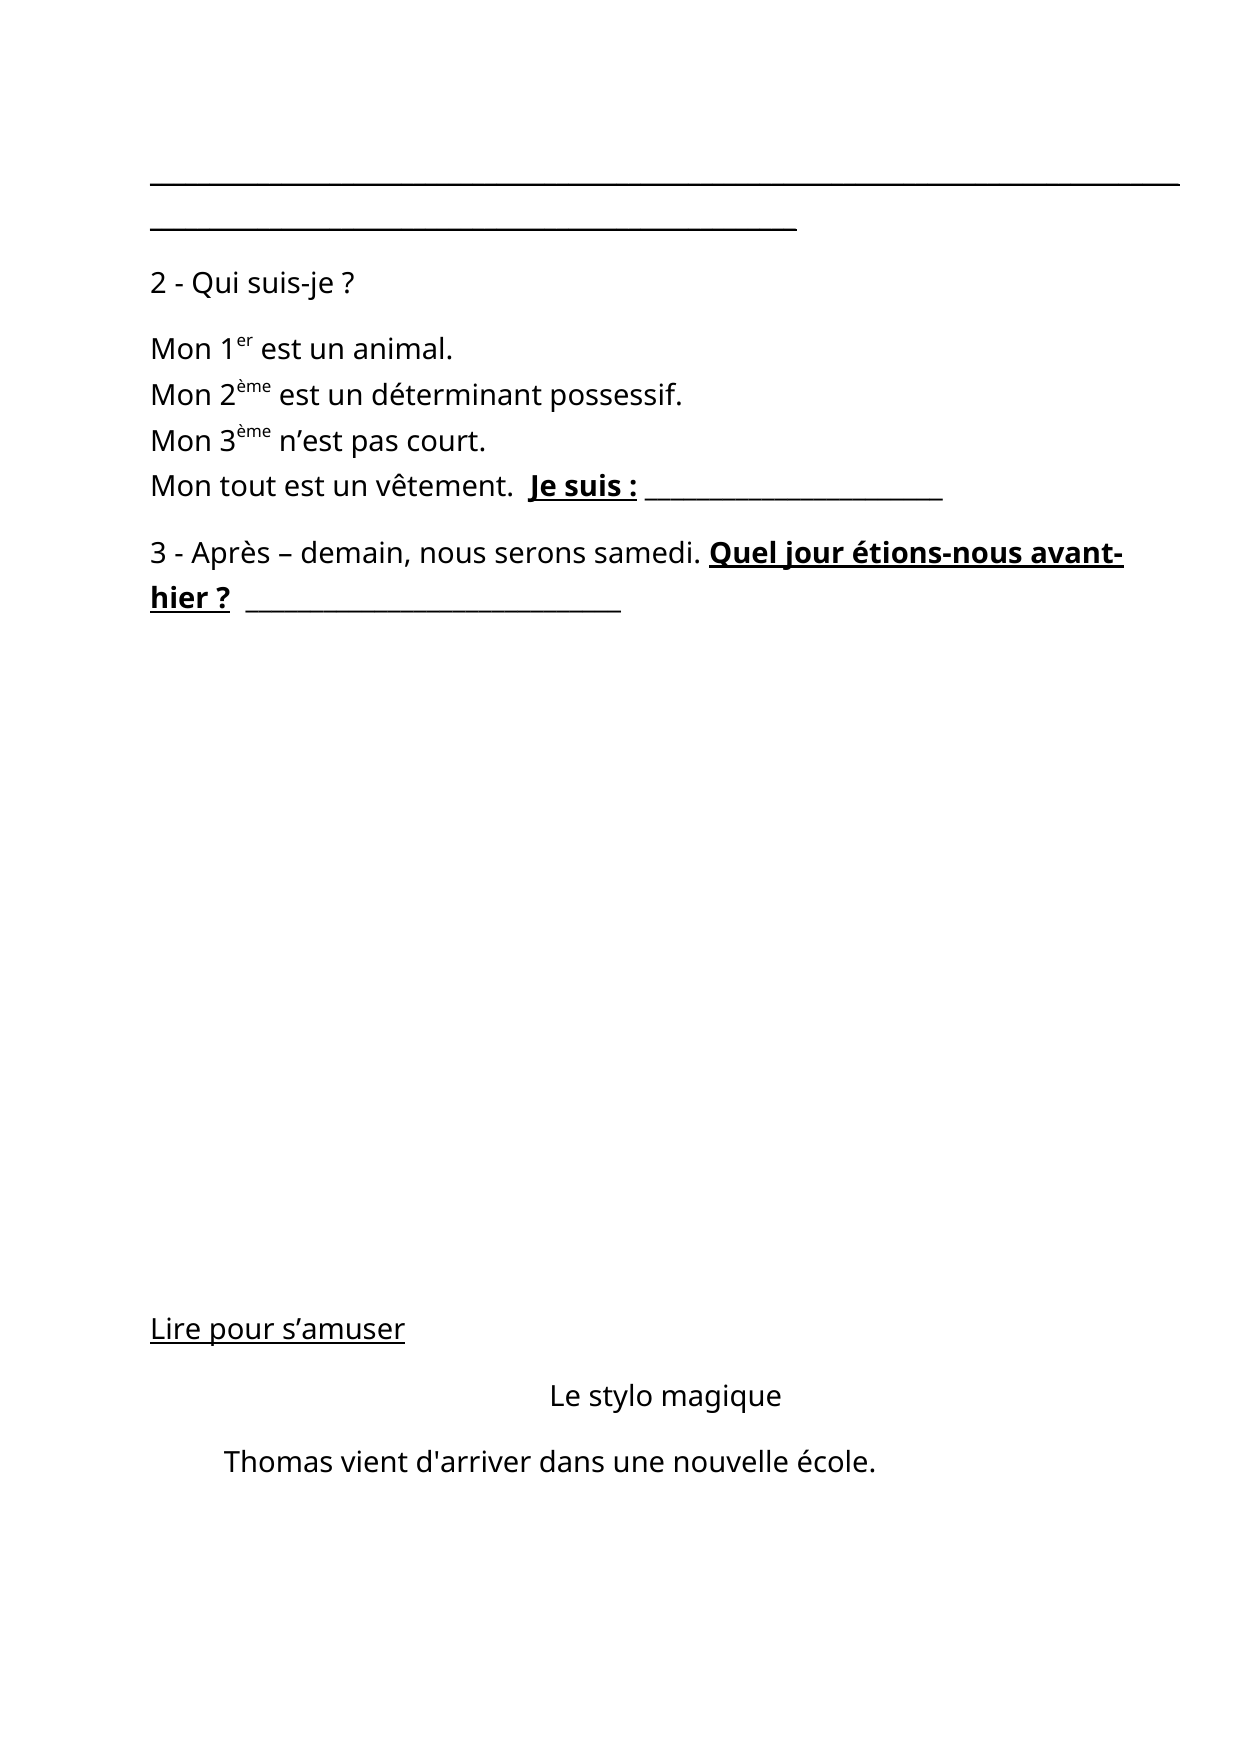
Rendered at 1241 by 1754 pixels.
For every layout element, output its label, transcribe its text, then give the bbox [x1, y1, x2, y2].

list Mon 1er est un animal. [150, 328, 1181, 368]
list Mon tout est un vêtement. Je suis : _______________________ [150, 465, 1181, 505]
list Mon 3ème n’est pas court. [150, 420, 1181, 459]
text 3 - Après – demain, nous serons samedi. Quel jour étions-nous avant-hier ? _____________________________ [150, 532, 1181, 617]
text Lire pour s’amuser [150, 1308, 1181, 1348]
text Thomas vient d'arriver dans une nouvelle école. [150, 1441, 1181, 1481]
list Mon 2ème est un déterminant possessif. [150, 374, 1181, 414]
text 2 - Qui suis-je ? [150, 262, 1181, 302]
text Le stylo magique [150, 1375, 1181, 1415]
text ____________________________________________________________________________________________________________________________________________ [150, 150, 1181, 235]
